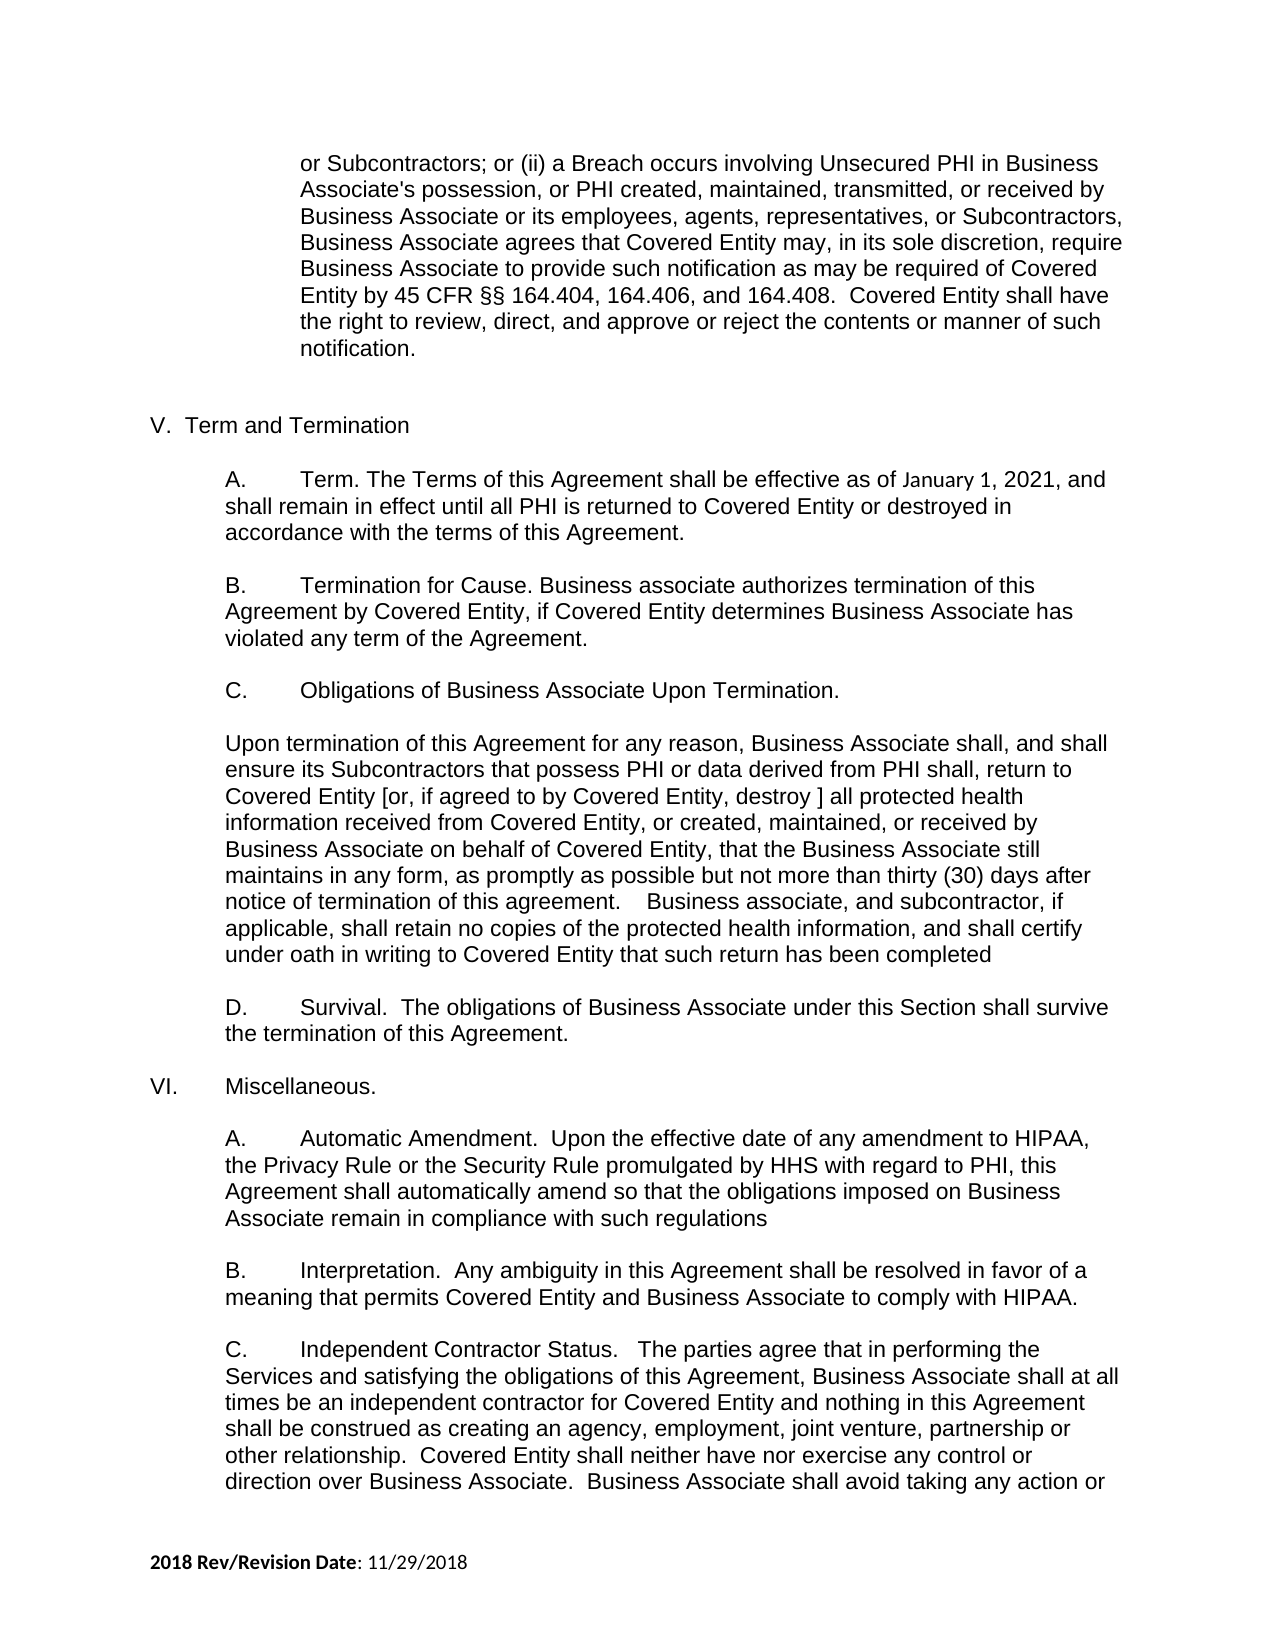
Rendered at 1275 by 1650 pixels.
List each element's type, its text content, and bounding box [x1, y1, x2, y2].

text A. Term. The Terms of this Agreement shall be effective as of , 2021, and shall remain in effect until all PHI is returned to Covered Entity or destroyed in accordance with the terms of this Agreement. [225, 465, 1125, 546]
text D. Survival. The obligations of Business Associate under this Section shall survive the termination of this Agreement. [225, 994, 1125, 1046]
text VI. Miscellaneous. [150, 1073, 1125, 1099]
list Interpretation. Any ambiguity in this Agreement shall be resolved in favor of a meaning that permits Covered Entity and Business Associate to comply with HIPAA. [225, 1257, 1125, 1310]
text B. Termination for Cause. Business associate authorizes termination of this Agreement by Covered Entity, if Covered Entity determines Business Associate has violated any term of the Agreement. [225, 572, 1125, 651]
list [225, 1336, 1125, 1494]
text V. Term and Termination [150, 412, 1125, 438]
text Upon termination of this Agreement for any reason, Business Associate shall, and shall ensure its Subcontractors that possess PHI or data derived from PHI shall, return to Covered Entity [or, if agreed to by Covered Entity, destroy ] all protected health information received from Covered Entity, or created, maintained, or received by Business Associate on behalf of Covered Entity, that the Business Associate still maintains in any form, as promptly as possible but not more than thirty (30) days after notice of termination of this agreement. Business associate, and subcontractor, if applicable, shall retain no copies of the protected health information, and shall certify under oath in writing to Covered Entity that such return has been completed [150, 730, 1125, 967]
text C. Obligations of Business Associate Upon Termination. [150, 677, 1125, 704]
list Automatic Amendment. Upon the effective date of any amendment to HIPAA, the Privacy Rule or the Security Rule promulgated by HHS with regard to PHI, this Agreement shall automatically amend so that the obligations imposed on Business Associate remain in compliance with such regulations [225, 1125, 1125, 1231]
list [300, 150, 1125, 361]
